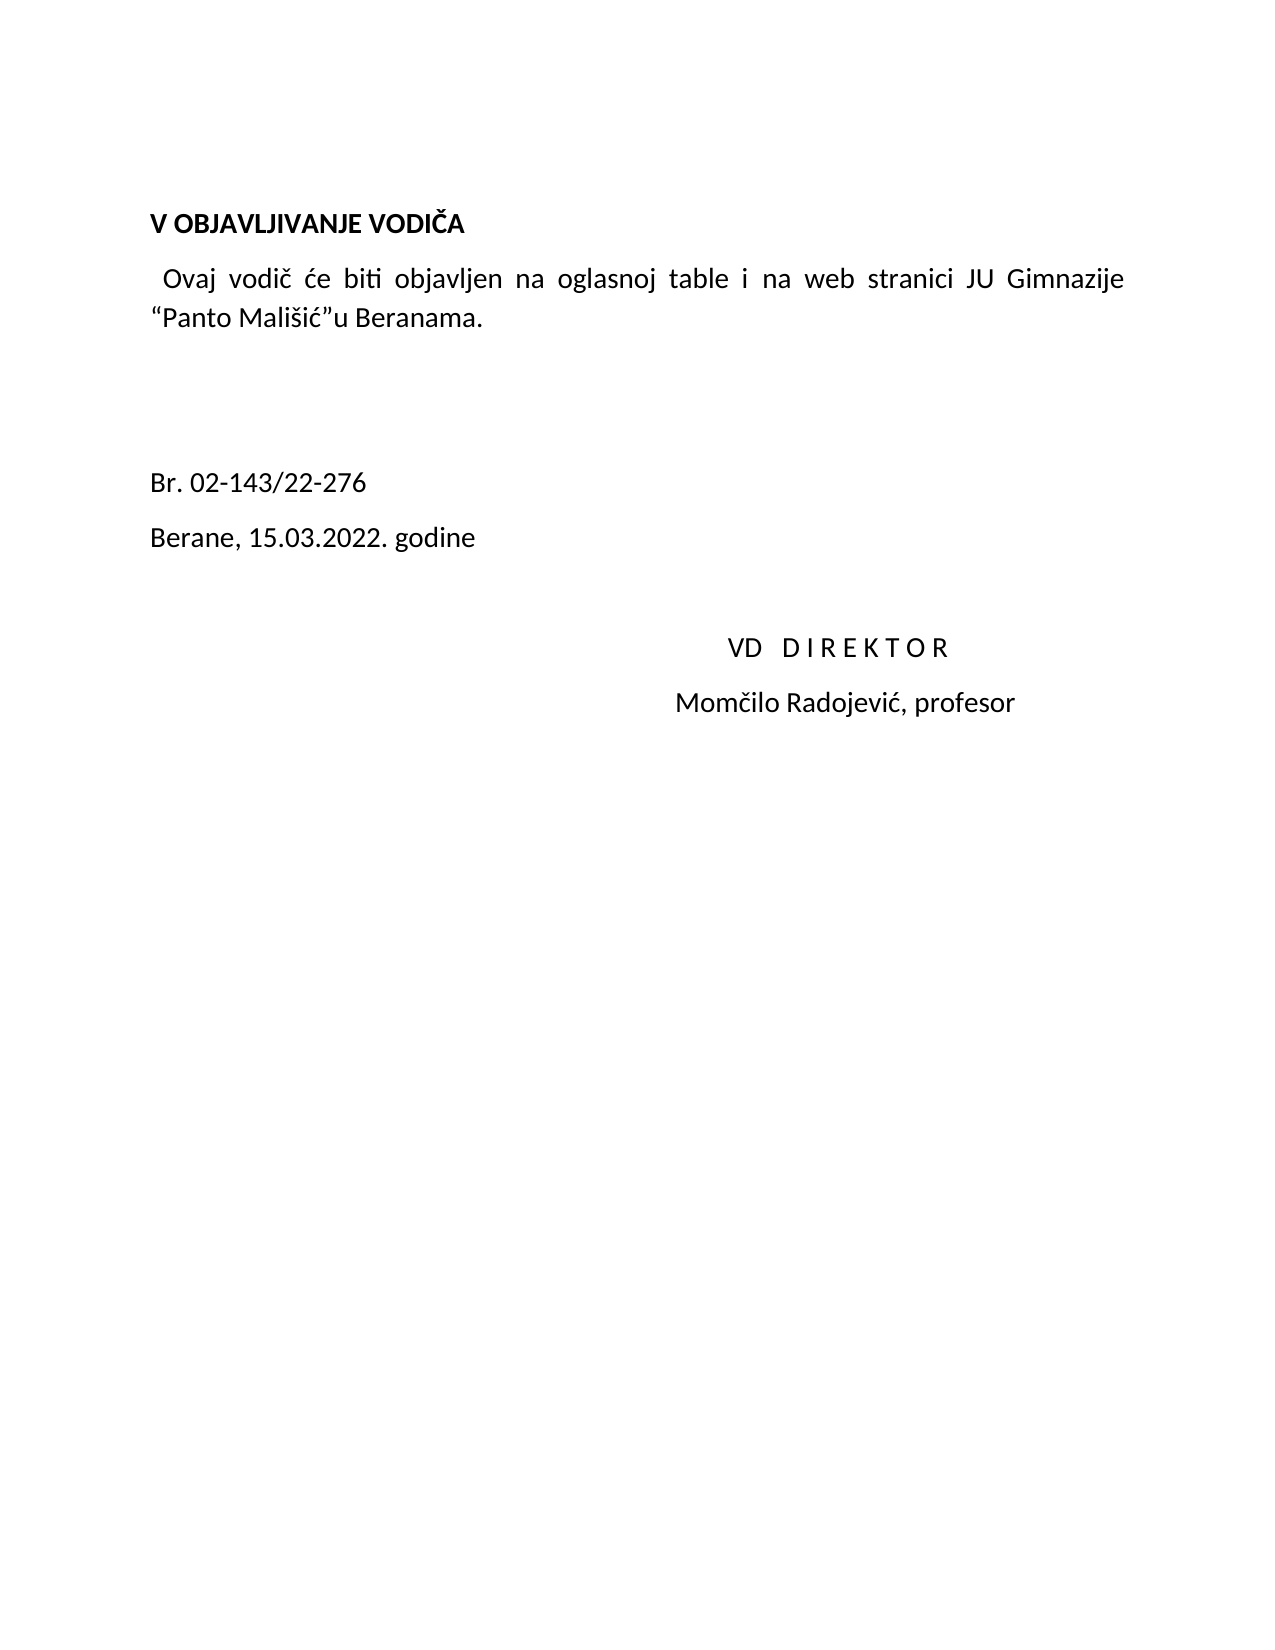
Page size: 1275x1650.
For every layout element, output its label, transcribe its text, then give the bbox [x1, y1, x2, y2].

text VD D I R E K T O R [150, 629, 1125, 665]
text V OBJAVLJIVANJE VODIČA [150, 205, 1125, 241]
text Br. 02-143/22-276 [150, 464, 1125, 499]
text Momčilo Radojević, profesor [150, 684, 1125, 720]
text Berane, 15.03.2022. godine [150, 519, 1125, 555]
text Ovaj vodič će biti objavljen na oglasnoj table i na web stranici JU Gimnazije “Panto Mališić”u Beranama. [150, 260, 1125, 334]
